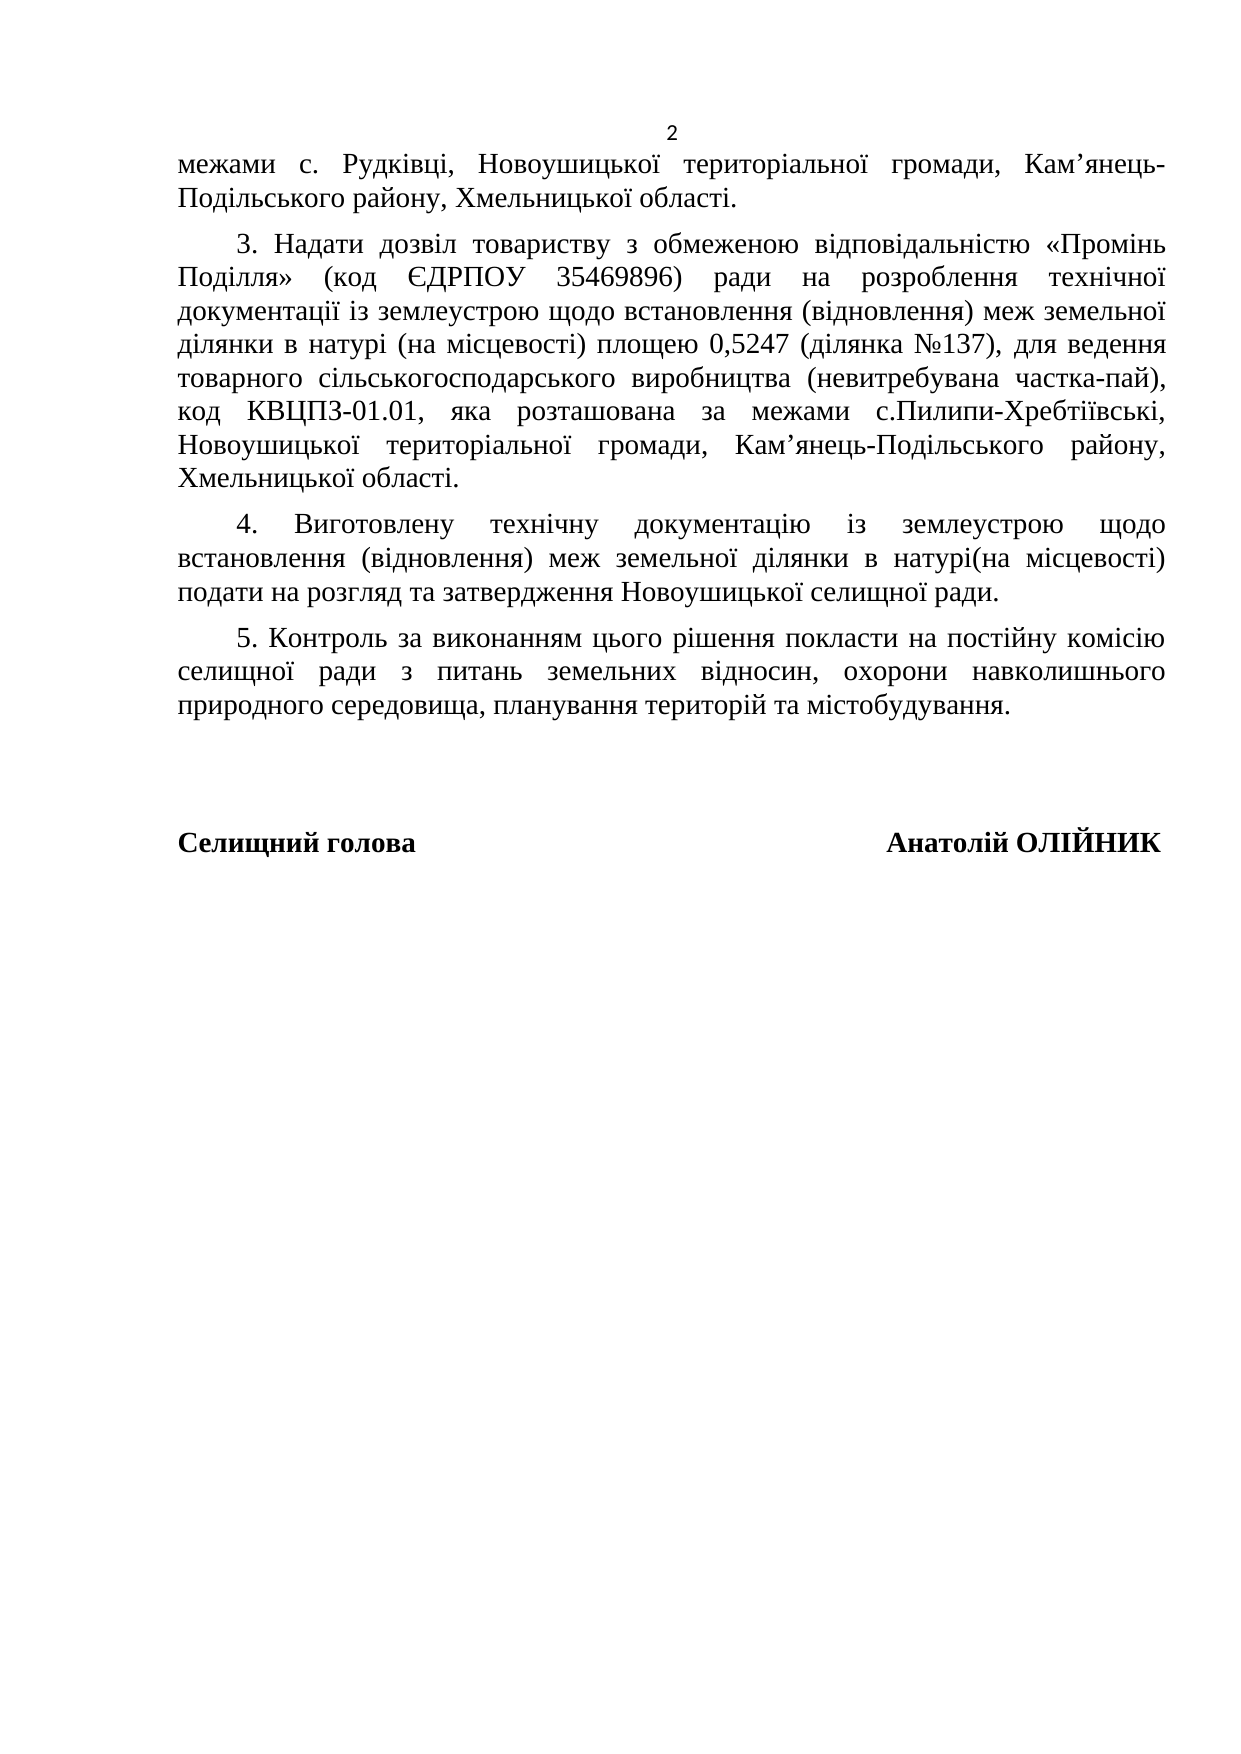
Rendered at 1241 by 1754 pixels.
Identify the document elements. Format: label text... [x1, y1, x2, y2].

text 3. Надати дозвіл товариству з обмеженою відповідальністю «Промінь Поділля» (код ЄДРПОУ 35469896) ради на розроблення технічної документації із землеустрою щодо встановлення (відновлення) меж земельної ділянки в натурі (на місцевості) площею 0,5247 (ділянка №137), для ведення товарного сільськогосподарського виробництва (невитребувана частка-пай), код КВЦПЗ-01.01, яка розташована за межами с.Пилипи-Хребтіївські, Новоушицької територіальної громади, Кам’янець-Подільського району, Хмельницької області. [177, 226, 1167, 494]
text Селищний голова Анатолій ОЛІЙНИК [177, 825, 1167, 858]
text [177, 146, 1167, 213]
text 4. Виготовлену технічну документацію із землеустрою щодо встановлення (відновлення) меж земельної ділянки в натурі(на місцевості) подати на розгляд та затвердження Новоушицької селищної ради. [177, 507, 1167, 607]
text 5. Контроль за виконанням цього рішення покласти на постійну комісію селищної ради з питань земельних відносин, охорони навколишнього природного середовища, планування територій та містобудування. [177, 620, 1167, 720]
